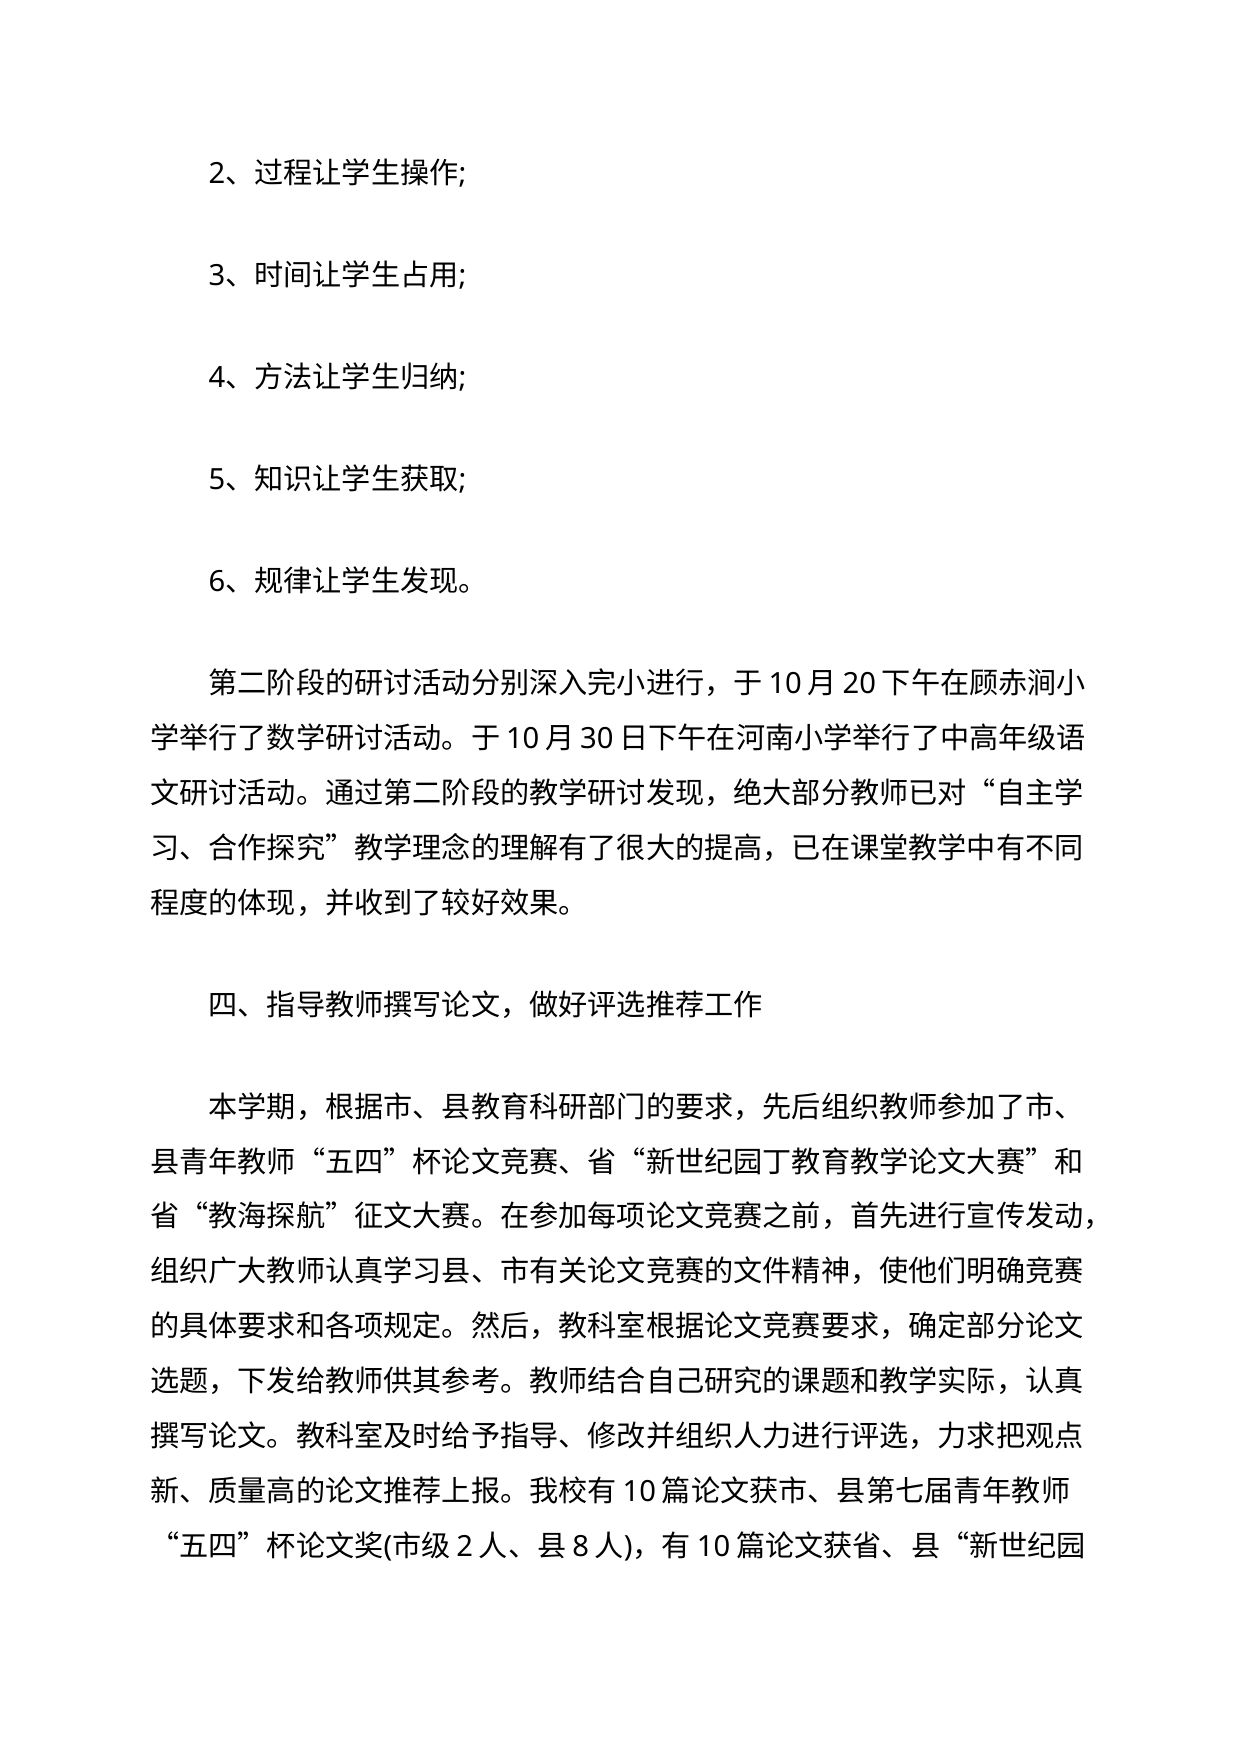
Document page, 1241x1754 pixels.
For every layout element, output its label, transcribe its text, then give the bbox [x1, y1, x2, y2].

text 5、知识让学生获取; [150, 456, 1090, 498]
text 6、规律让学生发现。 [150, 558, 1090, 600]
text 2、过程让学生操作; [150, 150, 1090, 192]
text 4、方法让学生归纳; [150, 354, 1090, 396]
text 四、指导教师撰写论文，做好评选推荐工作 [150, 981, 1090, 1024]
text 3、时间让学生占用; [150, 252, 1090, 294]
text 第二阶段的研讨活动分别深入完小进行，于10月20下午在顾赤涧小学举行了数学研讨活动。于10月30日下午在河南小学举行了中高年级语文研讨活动。通过第二阶段的教学研讨发现，绝大部分教师已对“自主学习、合作探究”教学理念的理解有了很大的提高，已在课堂教学中有不同程度的体现，并收到了较好效果。 [150, 660, 1090, 922]
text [150, 1083, 1090, 1565]
